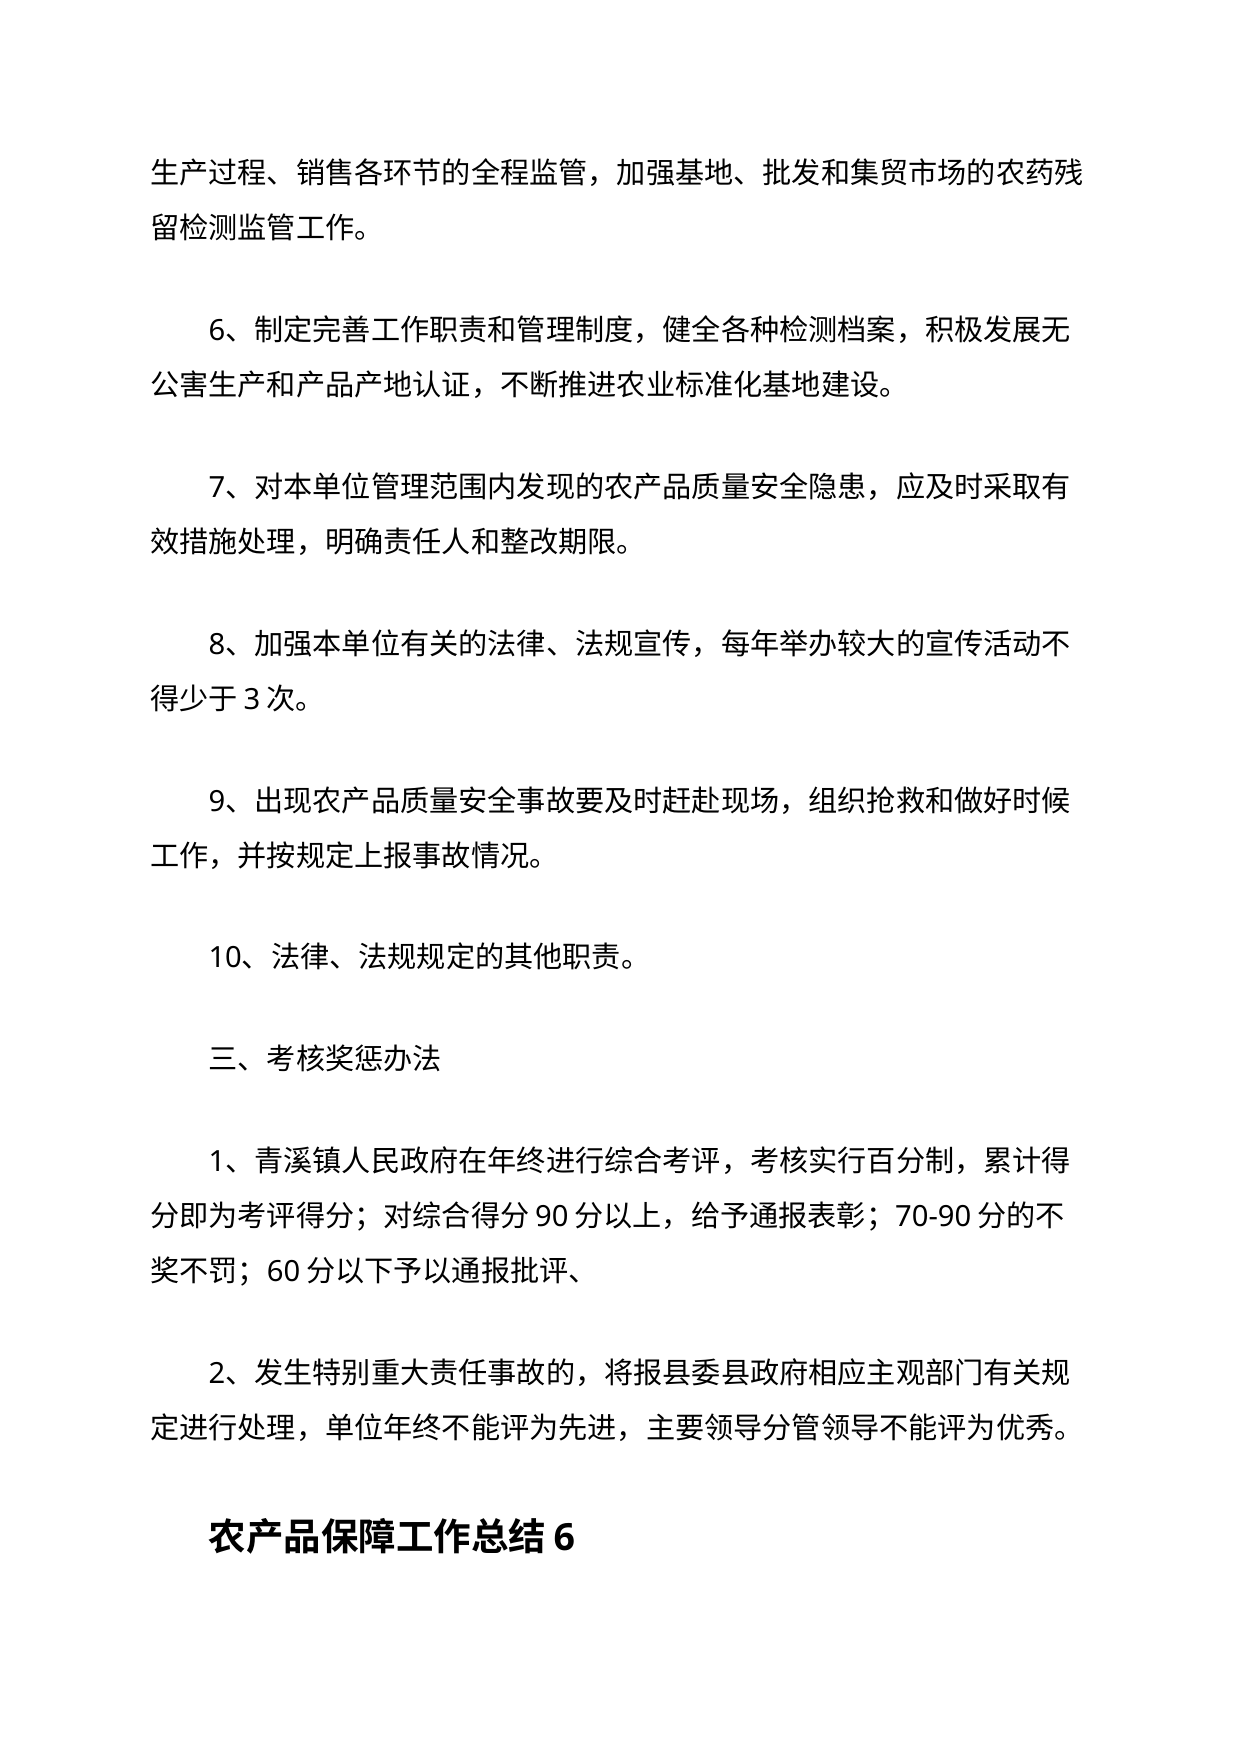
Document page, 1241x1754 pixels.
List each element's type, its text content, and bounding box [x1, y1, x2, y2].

text 10、法律、法规规定的其他职责。 [150, 934, 1090, 976]
text 6、制定完善工作职责和管理制度，健全各种检测档案，积极发展无公害生产和产品产地认证，不断推进农业标准化基地建设。 [150, 307, 1090, 404]
text 农产品保障工作总结6 [150, 1506, 1090, 1561]
text 三、考核奖惩办法 [150, 1036, 1090, 1078]
text 8、加强本单位有关的法律、法规宣传，每年举办较大的宣传活动不得少于3次。 [150, 620, 1090, 718]
text 9、出现农产品质量安全事故要及时赶赴现场，组织抢救和做好时候工作，并按规定上报事故情况。 [150, 777, 1090, 874]
text 7、对本单位管理范围内发现的农产品质量安全隐患，应及时采取有效措施处理，明确责任人和整改期限。 [150, 463, 1090, 561]
text 2、发生特别重大责任事故的，将报县委县政府相应主观部门有关规定进行处理，单位年终不能评为先进，主要领导分管领导不能评为优秀。 [150, 1350, 1090, 1447]
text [150, 150, 1090, 247]
text 1、青溪镇人民政府在年终进行综合考评，考核实行百分制，累计得分即为考评得分；对综合得分90分以上，给予通报表彰；70-90分的不奖不罚；60分以下予以通报批评、 [150, 1138, 1090, 1290]
